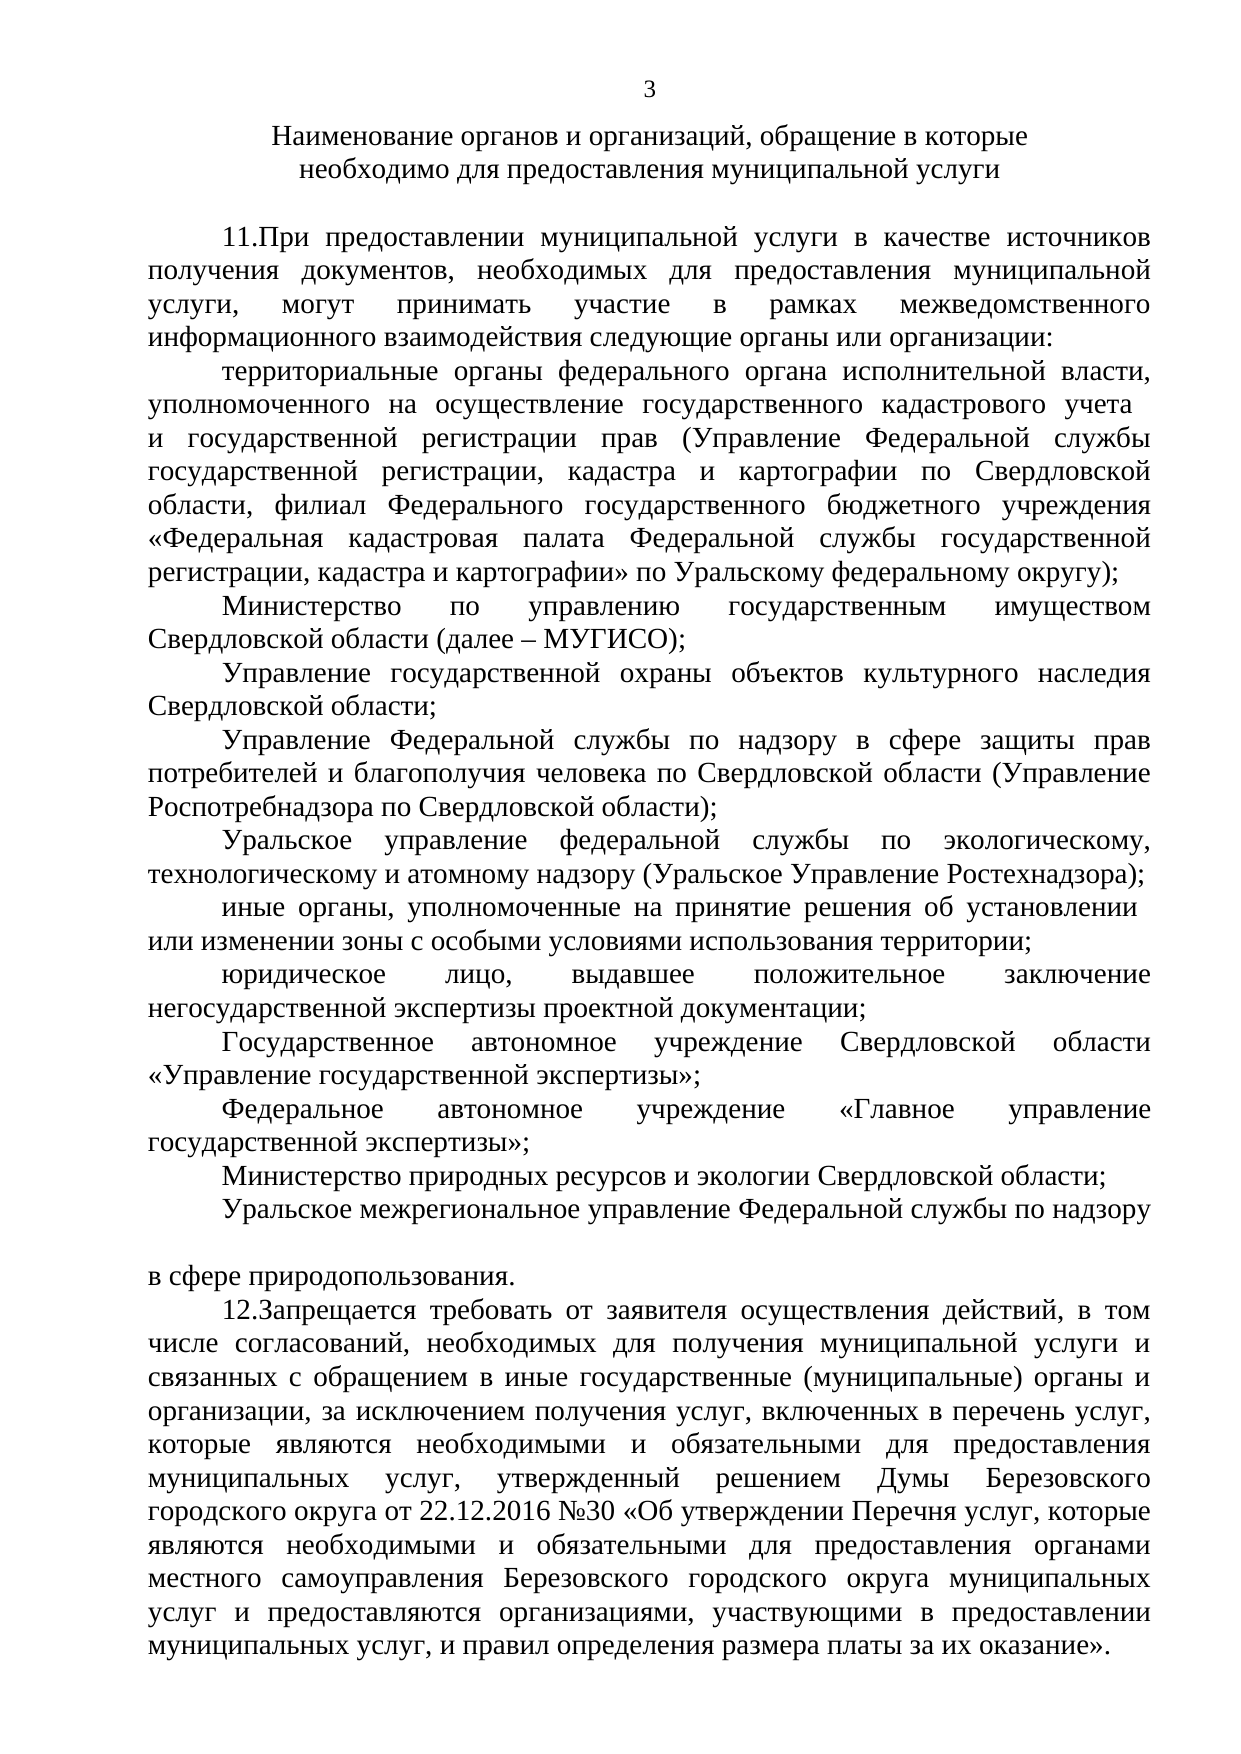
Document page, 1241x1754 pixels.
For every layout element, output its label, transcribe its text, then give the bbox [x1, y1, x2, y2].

text Министерство по управлению государственным имуществом Свердловской области (далее ‒ МУГИСО); [148, 588, 1152, 655]
text иные органы, уполномоченные на принятие решения об установлении или изменении зоны с особыми условиями использования территории; [148, 889, 1152, 957]
text 11.При предоставлении муниципальной услуги в качестве источников получения документов, необходимых для предоставления муниципальной услуги, могут принимать участие в рамках межведомственного информационного взаимодействия следующие органы или организации: [148, 219, 1152, 353]
text Государственное автономное учреждение Свердловской области «Управление государственной экспертизы»; [148, 1024, 1152, 1091]
text Уральское управление федеральной службы по экологическому, технологическому и атомному надзору (Уральское Управление Ростехнадзора); [148, 822, 1152, 889]
text Управление государственной охраны объектов культурного наследия Свердловской области; [148, 655, 1152, 722]
text Наименование органов и организаций, обращение в которые [148, 118, 1152, 152]
text Управление Федеральной службы по надзору в сфере защиты прав потребителей и благополучия человека по Свердловской области (Управление Роспотребнадзора по Свердловской области); [148, 722, 1152, 822]
text Уральское межрегиональное управление Федеральной службы по надзору в сфере природопользования. [148, 1191, 1152, 1292]
text юридическое лицо, выдавшее положительное заключение негосударственной экспертизы проектной документации; [148, 957, 1152, 1024]
text 12.Запрещается требовать от заявителя осуществления действий, в том числе согласований, необходимых для получения муниципальной услуги и связанных с обращением в иные государственные (муниципальные) органы и организации, за исключением получения услуг, включенных в перечень услуг, которые являются необходимыми и обязательными для предоставления муниципальных услуг, утвержденный решением Думы Березовского городского округа от 22.12.2016 №30 «Об утверждении Перечня услуг, которые являются необходимыми и обязательными для предоставления органами местного самоуправления Березовского городского округа муниципальных услуг и предоставляются организациями, участвующими в предоставлении муниципальных услуг, и правил определения размера платы за их оказание». [148, 1292, 1152, 1661]
text необходимо для предоставления муниципальной услуги [148, 152, 1152, 185]
text территориальные органы федерального органа исполнительной власти, уполномоченного на осуществление государственного кадастрового учета и государственной регистрации прав (Управление Федеральной службы государственной регистрации, кадастра и картографии по Свердловской области, филиал Федерального государственного бюджетного учреждения «Федеральная кадастровая палата Федеральной службы государственной регистрации, кадастра и картографии» по Уральскому федеральному округу); [148, 353, 1152, 588]
text Федеральное автономное учреждение «Главное управление государственной экспертизы»; [148, 1091, 1152, 1158]
text Министерство природных ресурсов и экологии Свердловской области; [148, 1158, 1152, 1191]
